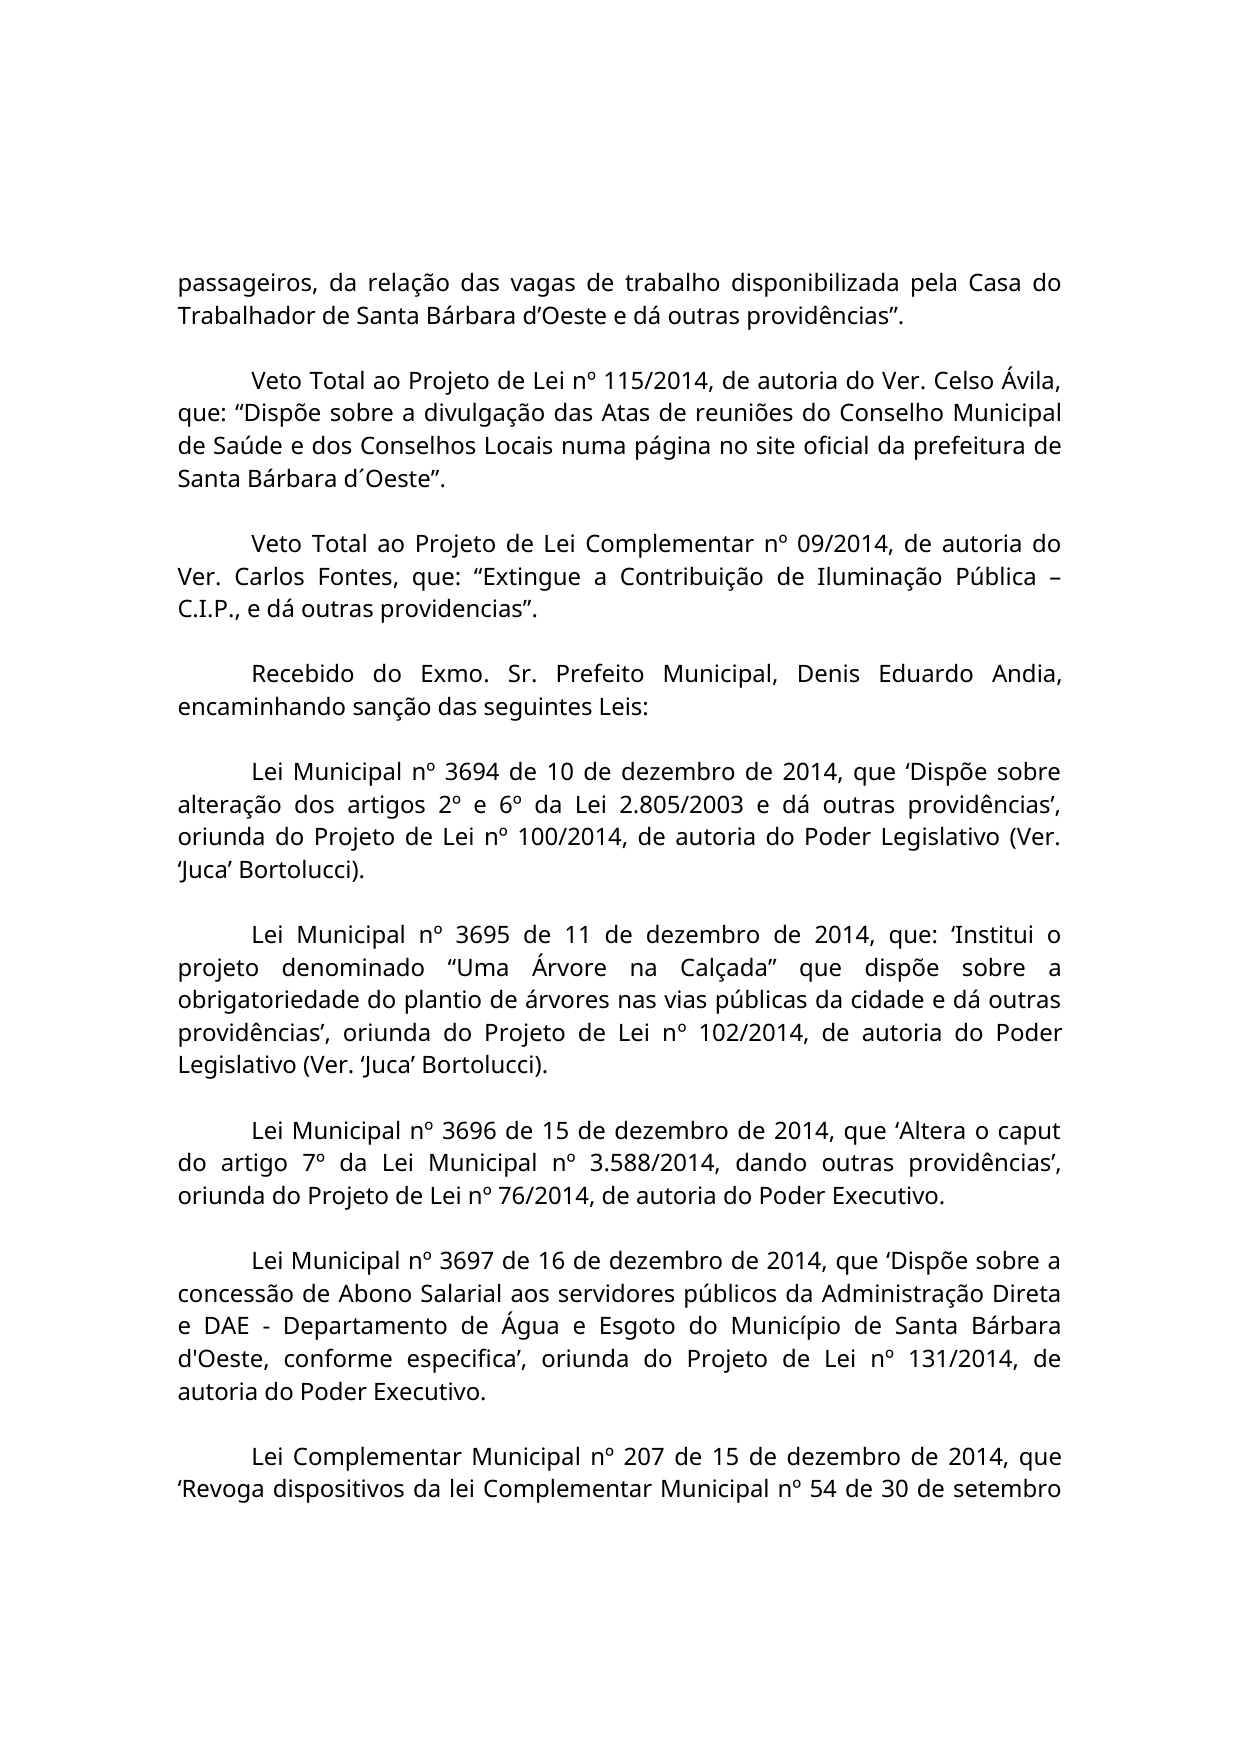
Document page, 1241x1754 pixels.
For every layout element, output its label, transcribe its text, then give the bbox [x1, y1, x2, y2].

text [177, 266, 1063, 331]
text Recebido do Exmo. Sr. Prefeito Municipal, Denis Eduardo Andia, encaminhando sanção das seguintes Leis: [177, 657, 1063, 722]
text Veto Total ao Projeto de Lei nº 115/2014, de autoria do Ver. Celso Ávila, que: “Dispõe sobre a divulgação das Atas de reuniões do Conselho Municipal de Saúde e dos Conselhos Locais numa página no site oficial da prefeitura de Santa Bárbara d´Oeste”. [177, 364, 1063, 494]
text Veto Total ao Projeto de Lei Complementar nº 09/2014, de autoria do Ver. Carlos Fontes, que: “Extingue a Contribuição de Iluminação Pública – C.I.P., e dá outras providencias”. [177, 527, 1063, 624]
text Lei Municipal nº 3697 de 16 de dezembro de 2014, que ‘Dispõe sobre a concessão de Abono Salarial aos servidores públicos da Administração Direta e DAE - Departamento de Água e Esgoto do Município de Santa Bárbara d'Oeste, conforme especifica’, oriunda do Projeto de Lei nº 131/2014, de autoria do Poder Executivo. [177, 1244, 1063, 1407]
text Lei Municipal nº 3695 de 11 de dezembro de 2014, que: ‘Institui o projeto denominado “Uma Árvore na Calçada” que dispõe sobre a obrigatoriedade do plantio de árvores nas vias públicas da cidade e dá outras providências’, oriunda do Projeto de Lei nº 102/2014, de autoria do Poder Legislativo (Ver. ‘Juca’ Bortolucci). [177, 918, 1063, 1081]
text Lei Municipal nº 3696 de 15 de dezembro de 2014, que ‘Altera o caput do artigo 7º da Lei Municipal nº 3.588/2014, dando outras providências’, oriunda do Projeto de Lei nº 76/2014, de autoria do Poder Executivo. [177, 1113, 1063, 1211]
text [177, 1439, 1063, 1505]
text Lei Municipal nº 3694 de 10 de dezembro de 2014, que ‘Dispõe sobre alteração dos artigos 2º e 6º da Lei 2.805/2003 e dá outras providências’, oriunda do Projeto de Lei nº 100/2014, de autoria do Poder Legislativo (Ver. ‘Juca’ Bortolucci). [177, 755, 1063, 885]
